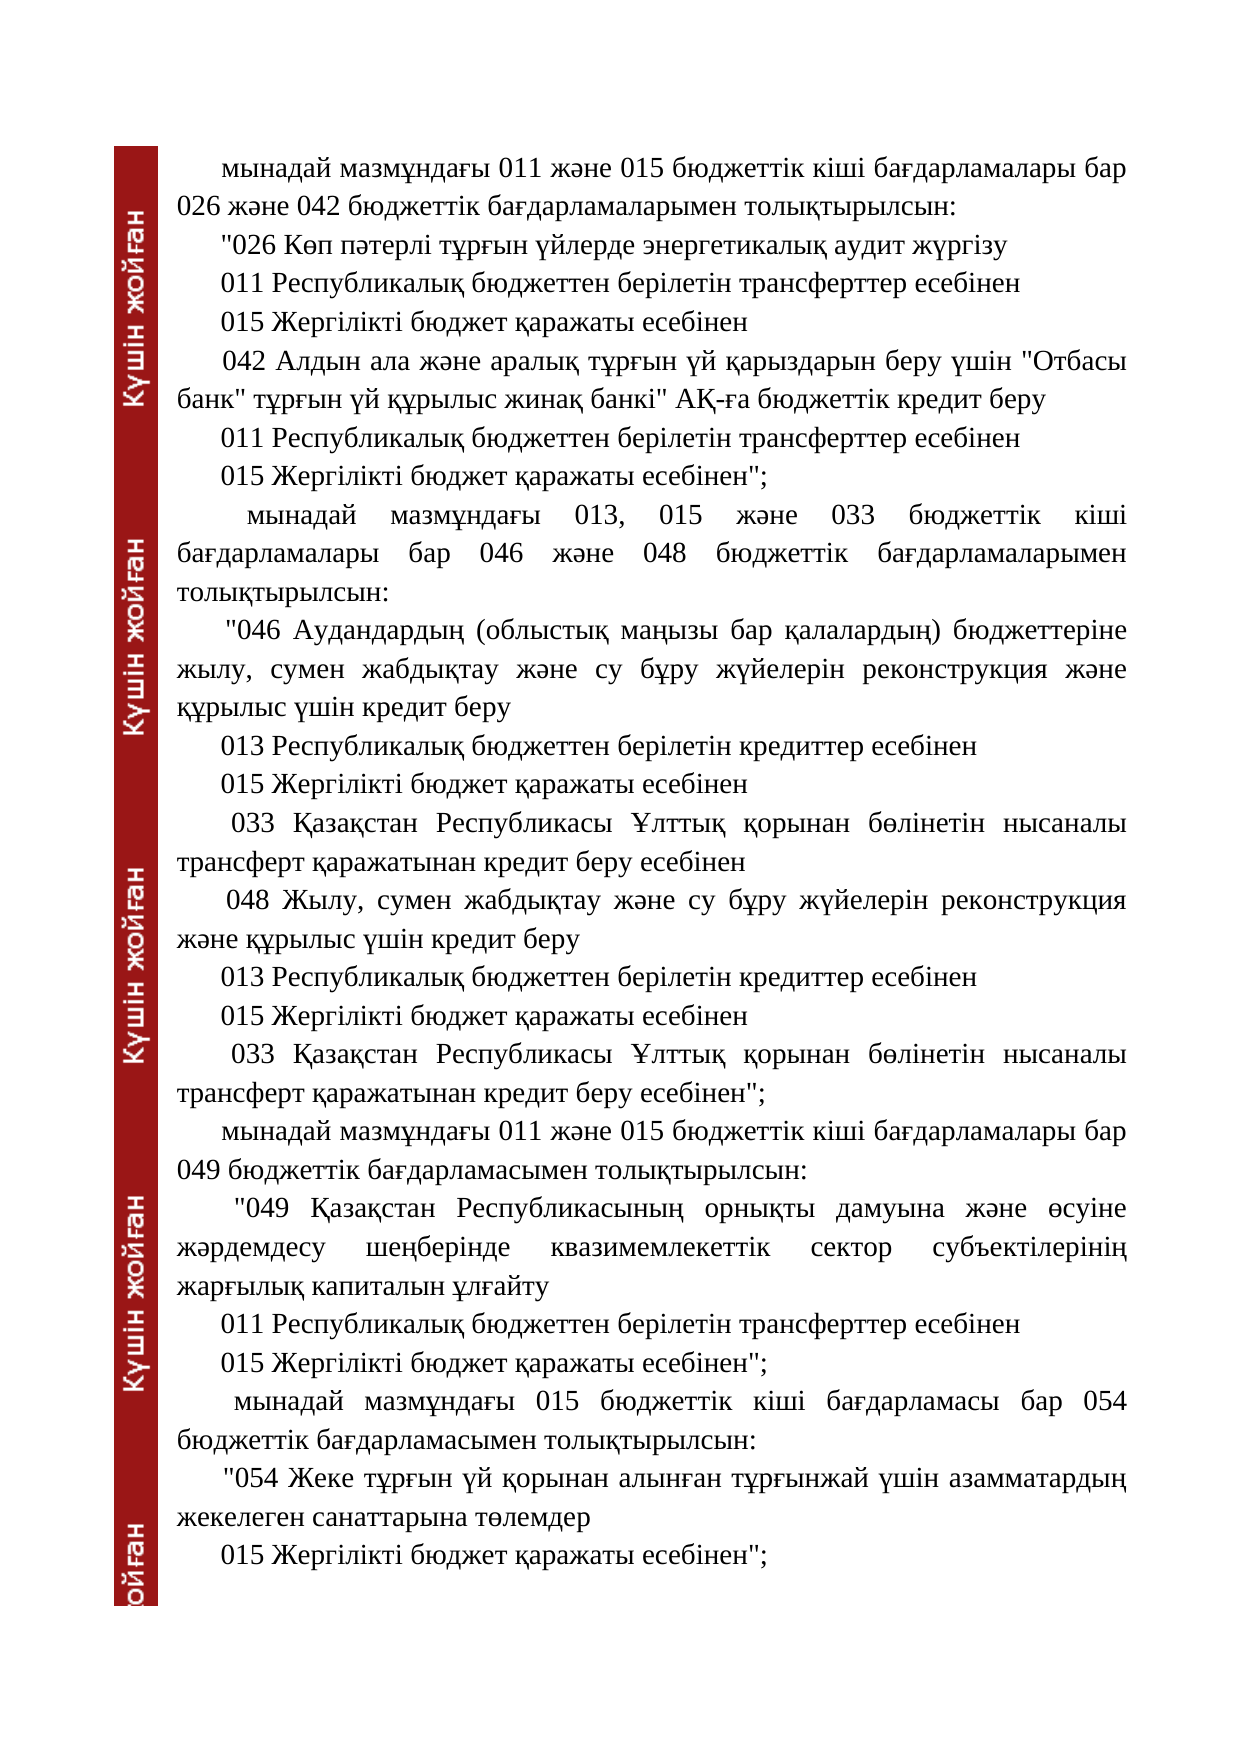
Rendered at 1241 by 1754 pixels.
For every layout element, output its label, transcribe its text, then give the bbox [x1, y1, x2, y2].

picture [114, 146, 158, 150]
text мынадай мазмұндағы 013, 015 және 033 бюджеттік кіші бағдарламалары бар 046 және 048 бюджеттік бағдарламаларымен толықтырылсын: [112, 497, 1128, 607]
text 048 Жылу, сумен жабдықтау және су бұру жүйелерін реконструкция және құрылыс үшін кредит беру [112, 882, 1128, 954]
text 011 Республикалық бюджеттен берілетін трансферттер есебiнен [112, 266, 1128, 299]
picture [114, 222, 158, 227]
picture [114, 299, 158, 304]
text мынадай мазмұндағы 011 және 015 бюджеттік кіші бағдарламалары бар 049 бюджеттік бағдарламасымен толықтырылсын: [112, 1113, 1128, 1186]
text 033 Қазақстан Республикасы Ұлттық қорынан бөлінетін нысаналы трансферт қаражатынан кредит беру есебінен"; [112, 1036, 1128, 1108]
picture [114, 453, 158, 458]
text "054 Жеке тұрғын үй қорынан алынған тұрғынжай үшін азамматардың жекелеген санаттарына төлемдер [112, 1460, 1128, 1532]
picture [114, 800, 158, 805]
text 013 Республикалық бюджеттен берілетін кредиттер есебінен [112, 959, 1128, 993]
picture [114, 954, 158, 959]
text 042 Алдын ала және аралық тұрғын үй қарыздарын беру үшін "Отбасы банк" тұрғын үй құрылыс жинақ банкі" АҚ-ға бюджеттік кредит беру [112, 343, 1128, 415]
text 013 Республикалық бюджеттен берілетін кредиттер есебінен [112, 728, 1128, 762]
text "046 Аудандардың (облыстық маңызы бар қалалардың) бюджеттеріне жылу, сумен жабдықтау және су бұру жүйелерін реконструкция және құрылыс үшін кредит беру [112, 612, 1128, 723]
picture [114, 1108, 158, 1113]
text 015 Жергілікті бюджет қаражаты есебінен"; [112, 458, 1128, 492]
picture [114, 1340, 158, 1345]
picture [114, 762, 158, 767]
picture [114, 1571, 158, 1606]
text 015 Жергілікті бюджет қаражаты есебінен"; [112, 1345, 1128, 1378]
text "049 Қазақстан Республикасының орнықты дамуына және өсуіне жәрдемдесу шеңберінде квазимемлекеттік сектор субъектілерінің жарғылық капиталын ұлғайту [112, 1191, 1128, 1301]
picture [114, 1455, 158, 1460]
picture [114, 993, 158, 998]
picture [114, 1186, 158, 1191]
picture [114, 1378, 158, 1383]
text мынадай мазмұндағы 011 және 015 бюджеттік кіші бағдарламалары бар 026 және 042 бюджеттік бағдарламаларымен толықтырылсын: [112, 150, 1128, 222]
picture [114, 607, 158, 612]
text 015 Жергілікті бюджет қаражаты есебінен [112, 998, 1128, 1031]
picture [114, 338, 158, 343]
text 011 Республикалық бюджеттен берілетін трансферттер есебiнен [112, 420, 1128, 453]
text 015 Жергілікті бюджет қаражаты есебінен"; [112, 1537, 1128, 1571]
text мынадай мазмұндағы 015 бюджеттік кіші бағдарламасы бар 054 бюджеттік бағдарламасымен толықтырылсын: [112, 1383, 1128, 1455]
picture [114, 261, 158, 266]
picture [114, 415, 158, 420]
picture [114, 1532, 158, 1537]
text "026 Көп пәтерлі тұрғын үйлерде энергетикалық аудит жүргізу [112, 227, 1128, 261]
picture [114, 1031, 158, 1036]
picture [114, 1301, 158, 1306]
text 015 Жергілікті бюджет қаражаты есебінен [112, 767, 1128, 800]
picture [114, 492, 158, 497]
text 033 Қазақстан Республикасы Ұлттық қорынан бөлінетін нысаналы трансферт қаражатынан кредит беру есебінен [112, 805, 1128, 877]
text 011 Республикалық бюджеттен берілетін трансферттер есебiнен [112, 1306, 1128, 1340]
picture [114, 877, 158, 882]
picture [114, 723, 158, 728]
text 015 Жергілікті бюджет қаражаты есебінен [112, 304, 1128, 338]
